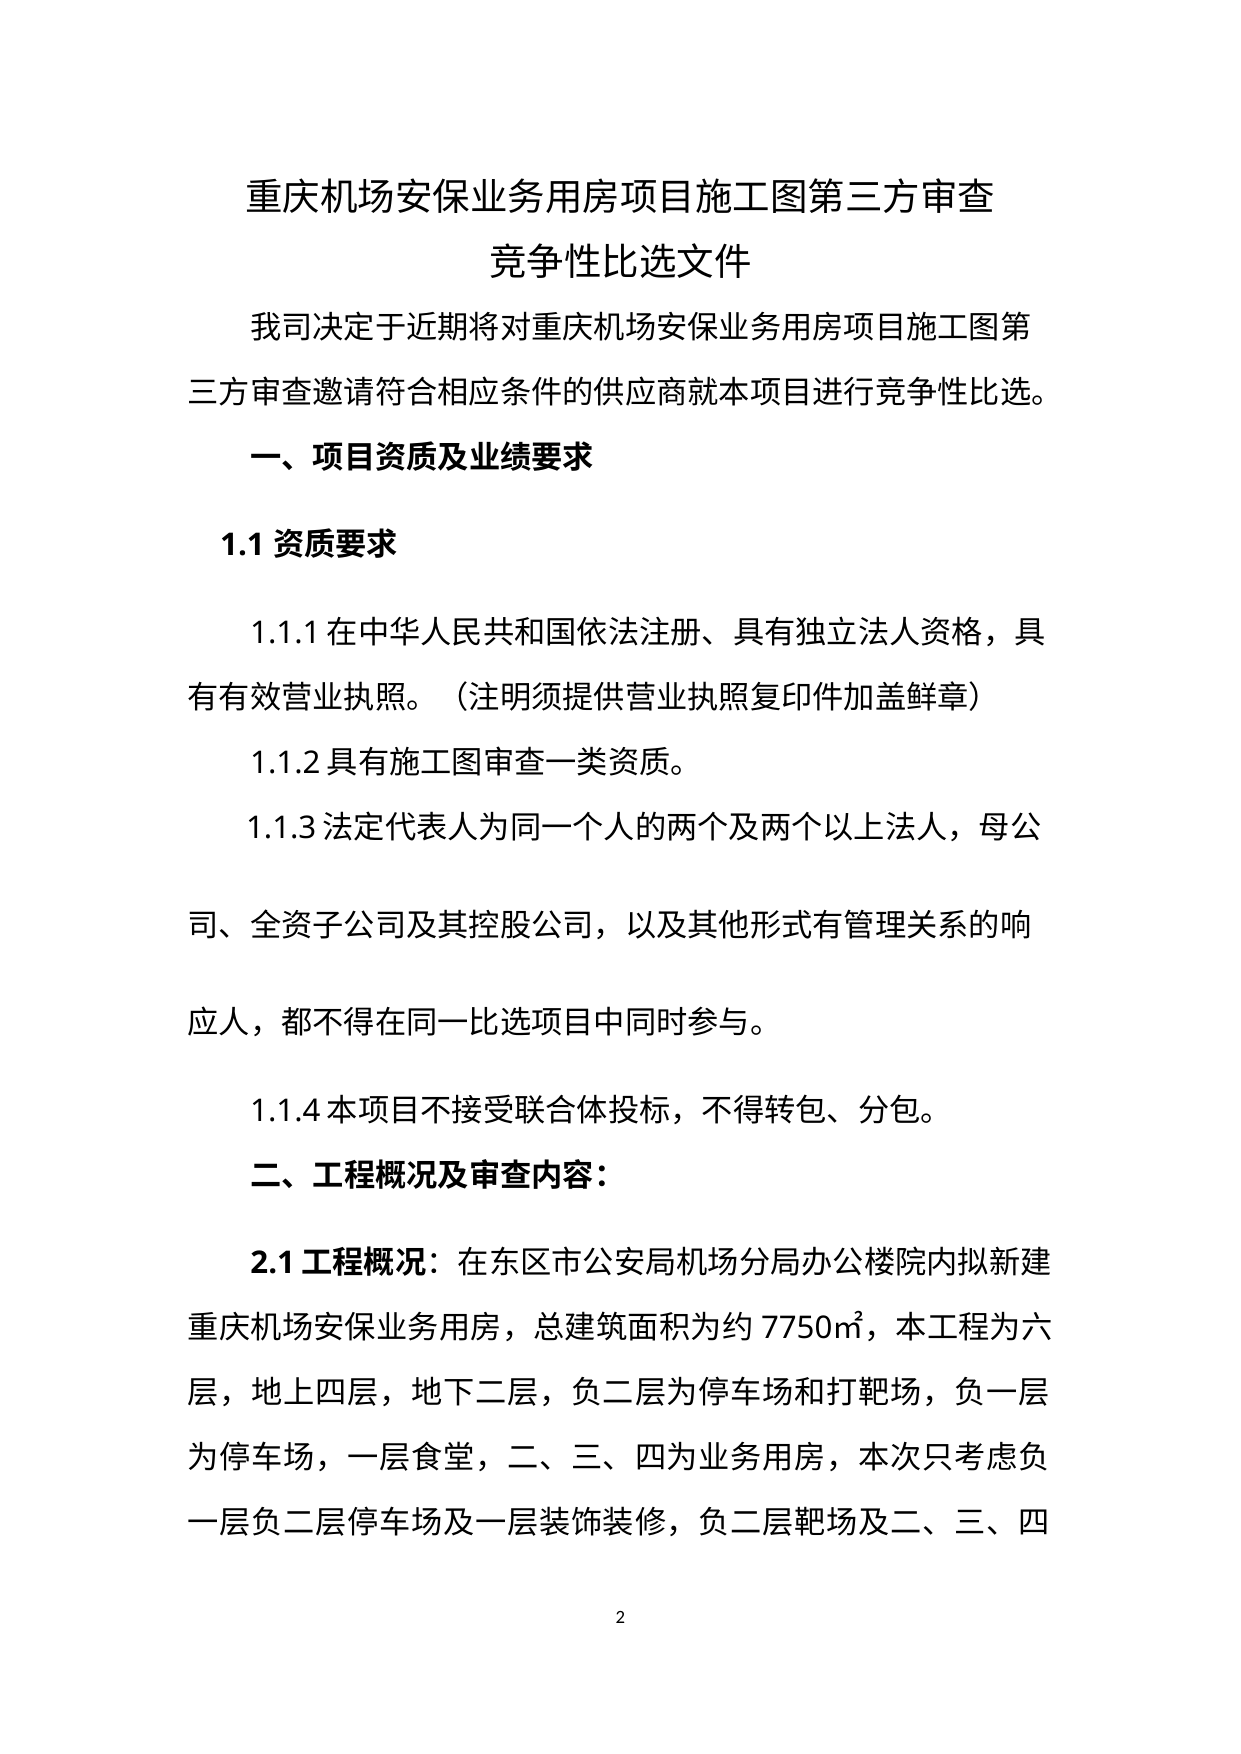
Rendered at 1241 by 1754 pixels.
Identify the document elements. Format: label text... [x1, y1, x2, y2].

text 我司决定于近期将对重庆机场安保业务用房项目施工图第三方审查邀请符合相应条件的供应商就本项目进行竞争性比选。 [187, 292, 1053, 422]
text 1.1.3法定代表人为同一个人的两个及两个以上法人，母公司、全资子公司及其控股公司，以及其他形式有管理关系的响应人，都不得在同一比选项目中同时参与。 [187, 792, 1053, 1052]
text 1.1.4本项目不接受联合体投标，不得转包、分包。 [187, 1075, 1053, 1140]
text 一、项目资质及业绩要求 [187, 422, 1053, 487]
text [187, 1227, 1053, 1552]
text 竞争性比选文件 [187, 227, 1053, 292]
text 重庆机场安保业务用房项目施工图第三方审查 [187, 162, 1053, 227]
text 1.1 资质要求 [187, 509, 1053, 574]
text 二、工程概况及审查内容： [187, 1140, 1053, 1205]
text 1.1.1在中华人民共和国依法注册、具有独立法人资格，具有有效营业执照。（注明须提供营业执照复印件加盖鲜章） [187, 597, 1053, 727]
text 1.1.2具有施工图审查一类资质。 [187, 727, 1053, 792]
